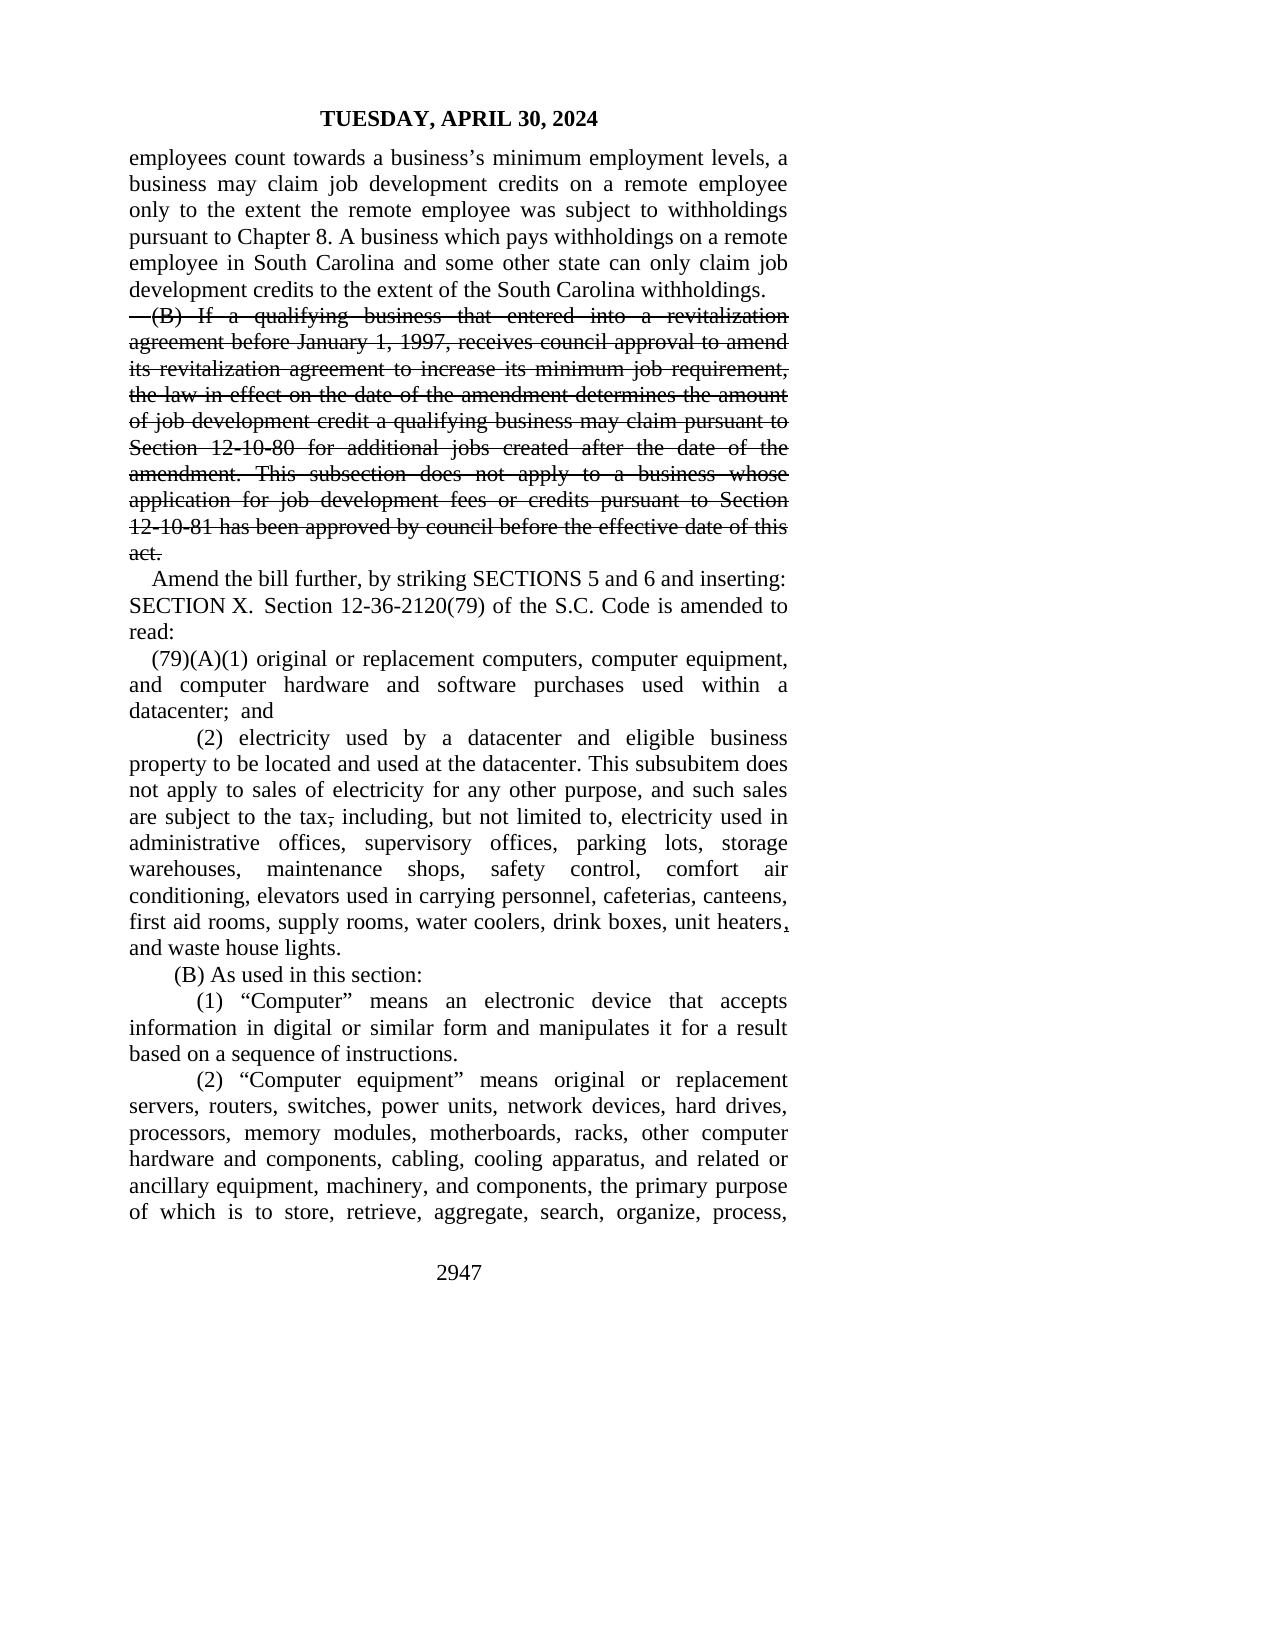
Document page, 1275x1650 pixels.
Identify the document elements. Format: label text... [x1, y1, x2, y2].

text Amend the bill further, by striking SECTIONS 5 and 6 and inserting: [129, 566, 789, 592]
